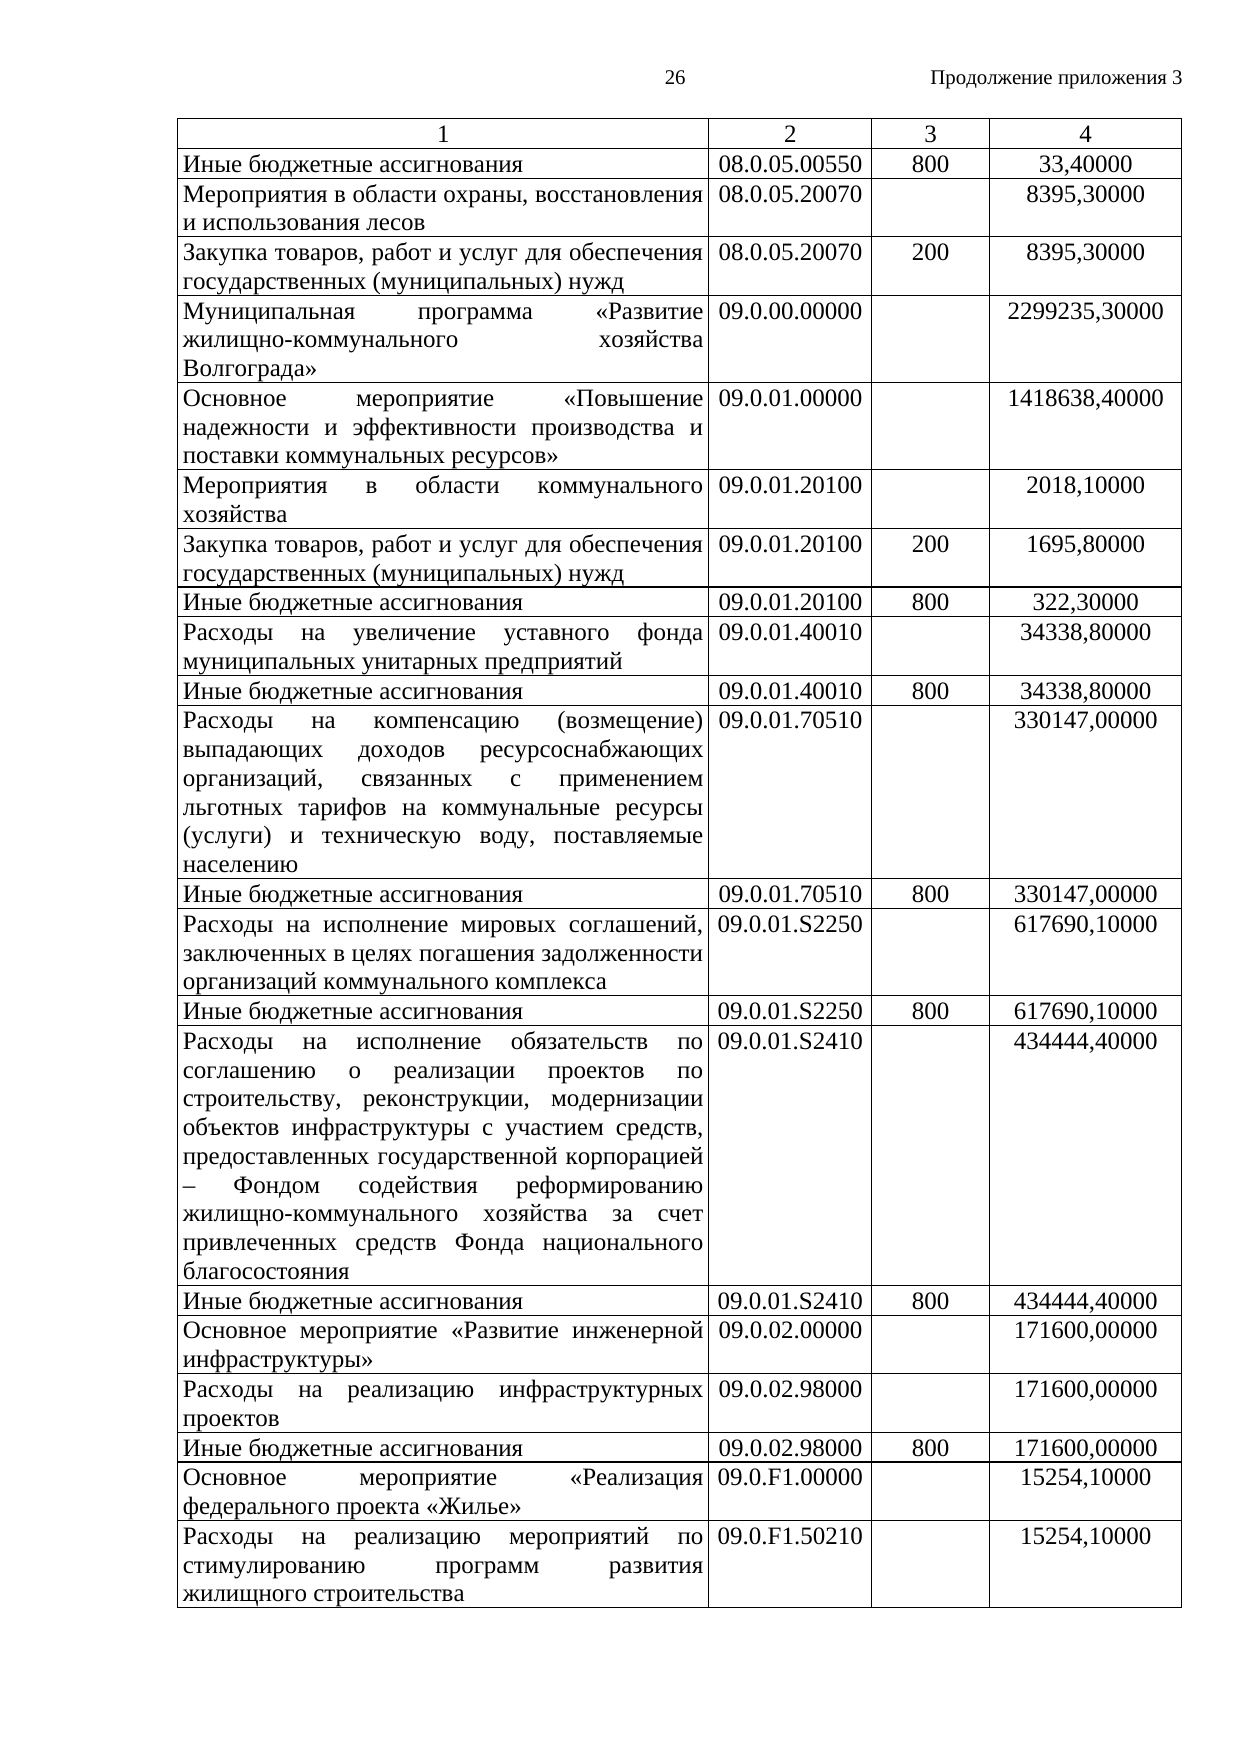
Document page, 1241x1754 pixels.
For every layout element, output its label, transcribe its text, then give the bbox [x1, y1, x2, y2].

table_cell [872, 179, 989, 236]
table_cell Иные бюджетные ассигнования [178, 149, 708, 178]
table_cell Иные бюджетные ассигнования [178, 676, 708, 704]
table_cell 800 [872, 1286, 989, 1314]
table_cell Иные бюджетные ассигнования [178, 879, 708, 908]
table_cell [872, 1316, 989, 1373]
table_cell [872, 383, 989, 469]
table_cell 434444,40000 [990, 1026, 1181, 1285]
table_cell 15254,10000 [990, 1521, 1181, 1607]
table_cell 800 [872, 149, 989, 178]
table_cell [872, 909, 989, 995]
table_cell Основное мероприятие «Повышение надежности и эффективности производства и поставки коммунальных ресурсов» [178, 383, 708, 469]
table_cell 617690,10000 [990, 909, 1181, 995]
table_cell Расходы на компенсацию (возмещение) выпадающих доходов ресурсоснабжающих организаций, связанных с применением льготных тарифов на коммунальные ресурсы (услуги) и техническую воду, поставляемые населению [178, 706, 708, 878]
table_cell [872, 296, 989, 382]
table_cell Иные бюджетные ассигнования [178, 1433, 708, 1461]
table_cell 09.0.01.S2250 [709, 996, 871, 1025]
table_cell 09.0.01.20100 [709, 529, 871, 586]
table_cell Основное мероприятие «Реализация федерального проекта «Жилье» [178, 1463, 708, 1520]
table_cell [872, 470, 989, 528]
table_cell 09.0.01.70510 [709, 706, 871, 878]
table_header 3 [872, 119, 989, 148]
table_cell 200 [872, 529, 989, 586]
table_cell Мероприятия в области охраны, восстановления и использования лесов [178, 179, 708, 236]
table_cell Иные бюджетные ассигнования [178, 588, 708, 616]
table_cell [872, 706, 989, 878]
table_cell 2018,10000 [990, 470, 1181, 528]
table_cell 34338,80000 [990, 676, 1181, 704]
table_cell 09.0.01.S2410 [709, 1286, 871, 1314]
table_cell 09.0.01.20100 [709, 588, 871, 616]
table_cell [178, 237, 708, 295]
table_cell 09.0.F1.50210 [709, 1521, 871, 1607]
table_cell 09.0.01.00000 [709, 383, 871, 469]
table_cell Расходы на реализацию инфраструктурных проектов [178, 1374, 708, 1432]
table_cell 09.0.02.00000 [709, 1316, 871, 1373]
table_cell 09.0.01.20100 [709, 470, 871, 528]
table_cell [872, 617, 989, 675]
table_cell Муниципальная программа «Развитие жилищно-коммунального хозяйства Волгограда» [178, 296, 708, 382]
table_cell 09.0.01.70510 [709, 879, 871, 908]
table_cell 171600,00000 [990, 1316, 1181, 1373]
table_cell 2299235,30000 [990, 296, 1181, 382]
table_cell 09.0.01.S2250 [709, 909, 871, 995]
table_cell 800 [872, 996, 989, 1025]
table_cell 34338,80000 [990, 617, 1181, 675]
table_cell [872, 1463, 989, 1520]
table_cell 800 [872, 879, 989, 908]
table_cell 8395,30000 [990, 179, 1181, 236]
table_cell 15254,10000 [990, 1463, 1181, 1520]
table_cell 1418638,40000 [990, 383, 1181, 469]
table_cell 09.0.02.98000 [709, 1374, 871, 1432]
table_cell Расходы на исполнение обязательств по соглашению о реализации проектов по строительству, реконструкции, модернизации объектов инфраструктуры с участием средств, предоставленных государственной корпорацией – Фондом содействия реформированию жилищно-коммунального хозяйства за счет привлеченных средств Фонда национального благосостояния [178, 1026, 708, 1285]
table_cell 09.0.01.40010 [709, 676, 871, 704]
table_cell Расходы на увеличение уставного фонда муниципальных унитарных предприятий [178, 617, 708, 675]
table_cell 800 [872, 1433, 989, 1461]
table_cell [872, 1026, 989, 1285]
table_header 4 [990, 119, 1181, 148]
table_cell Расходы на реализацию мероприятий по стимулированию программ развития жилищного строительства [178, 1521, 708, 1607]
table_cell 434444,40000 [990, 1286, 1181, 1314]
table_cell 08.0.05.00550 [709, 149, 871, 178]
table_cell 08.0.05.20070 [709, 179, 871, 236]
table_cell 171600,00000 [990, 1374, 1181, 1432]
table_cell 33,40000 [990, 149, 1181, 178]
table_cell 322,30000 [990, 588, 1181, 616]
table_cell 330147,00000 [990, 879, 1181, 908]
table_cell 09.0.00.00000 [709, 296, 871, 382]
table_header 1 [178, 119, 708, 148]
table_header 2 [709, 119, 871, 148]
table_cell [872, 1521, 989, 1607]
table_cell 8395,30000 [990, 237, 1181, 295]
table_cell Расходы на исполнение мировых соглашений, заключенных в целях погашения задолженности организаций коммунального комплекса [178, 909, 708, 995]
table_cell 09.0.01.40010 [709, 617, 871, 675]
table_cell 800 [872, 588, 989, 616]
table_cell 171600,00000 [990, 1433, 1181, 1461]
table_cell Иные бюджетные ассигнования [178, 996, 708, 1025]
table_cell Основное мероприятие «Развитие инженерной инфраструктуры» [178, 1316, 708, 1373]
table_cell 09.0.02.98000 [709, 1433, 871, 1461]
table_cell Закупка товаров, работ и услуг для обеспечения государственных (муниципальных) нужд [178, 529, 708, 586]
table_cell 800 [872, 676, 989, 704]
table_cell [872, 1374, 989, 1432]
table_cell 08.0.05.20070 [709, 237, 871, 295]
table_cell Иные бюджетные ассигнования [178, 1286, 708, 1314]
table_cell 09.0.01.S2410 [709, 1026, 871, 1285]
table_cell 1695,80000 [990, 529, 1181, 586]
table_cell Мероприятия в области коммунального хозяйства [178, 470, 708, 528]
table_cell 330147,00000 [990, 706, 1181, 878]
table_cell 617690,10000 [990, 996, 1181, 1025]
table_cell 09.0.F1.00000 [709, 1463, 871, 1520]
table_cell 200 [872, 237, 989, 295]
